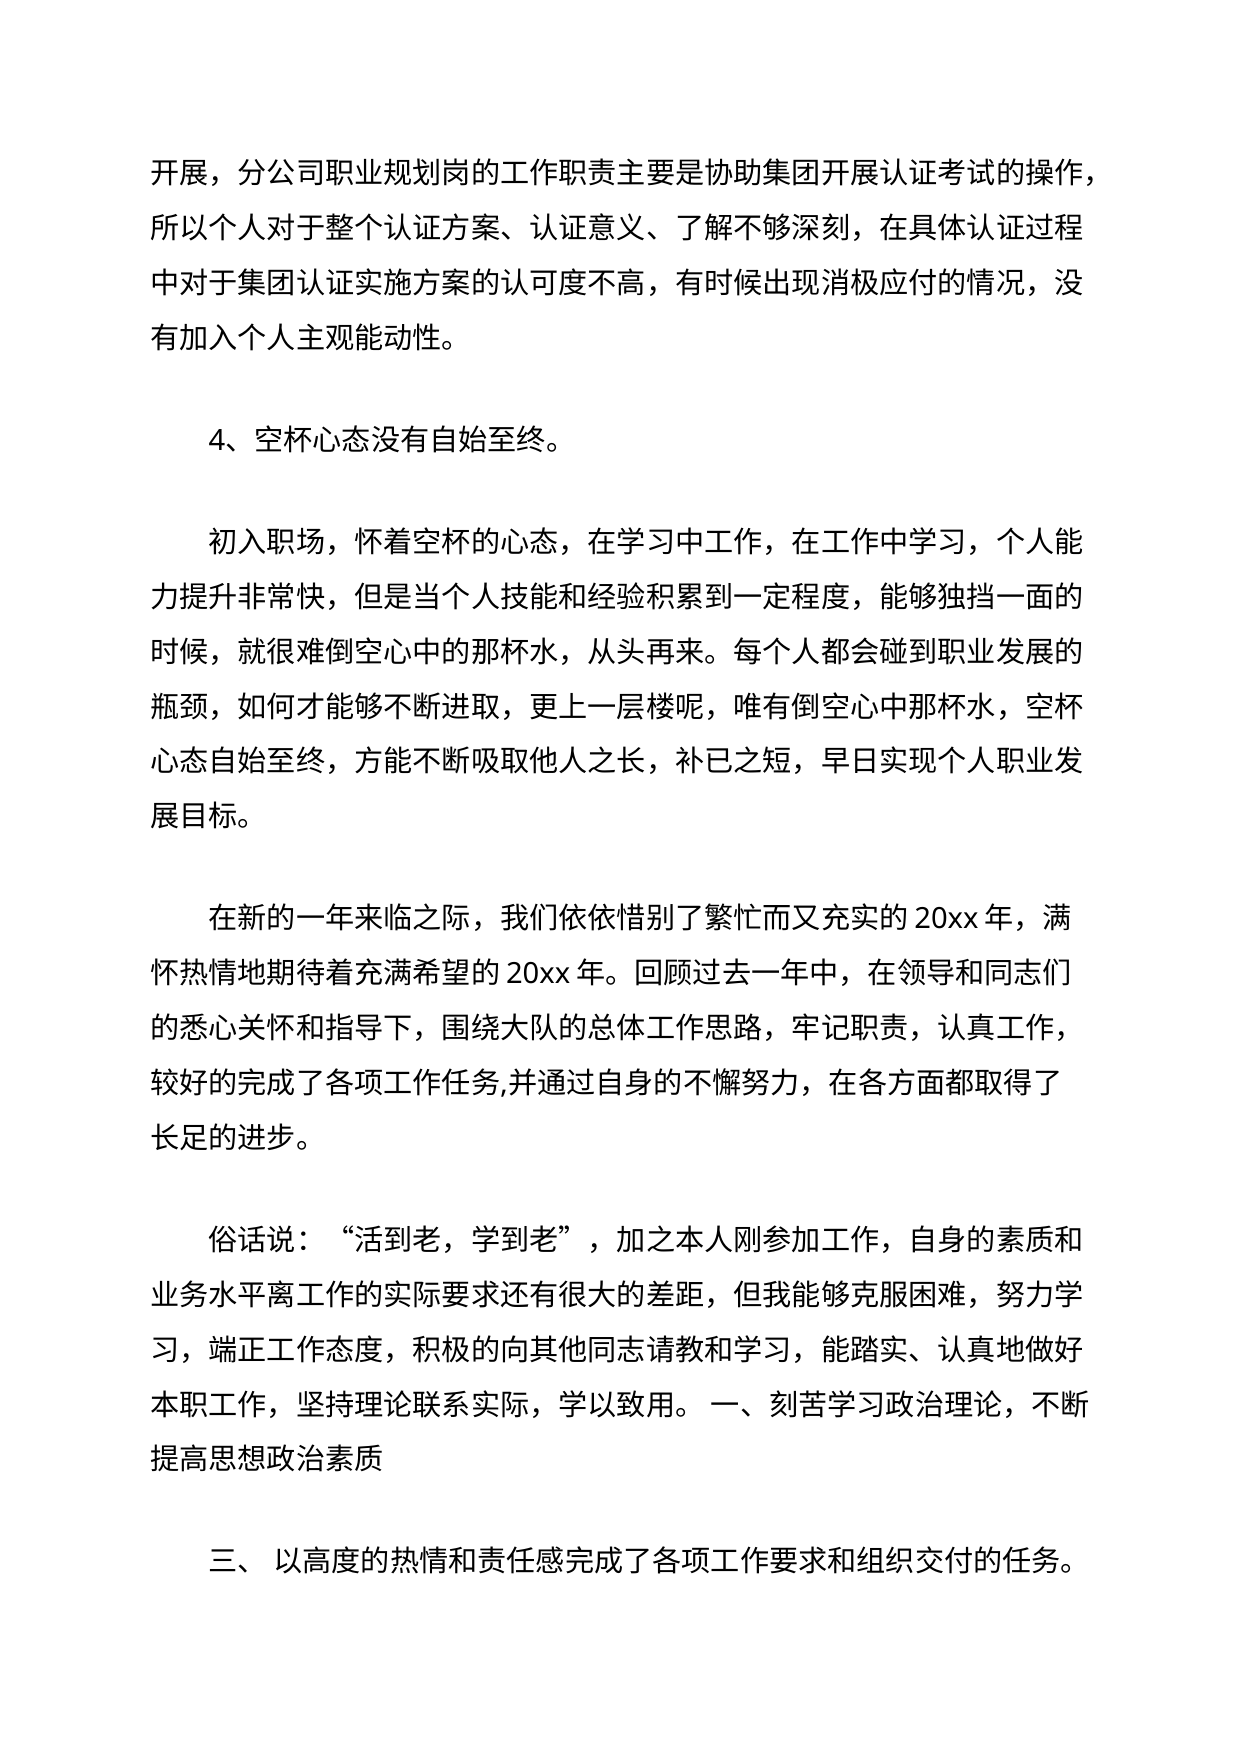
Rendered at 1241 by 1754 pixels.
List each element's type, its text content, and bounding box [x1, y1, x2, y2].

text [150, 150, 1090, 357]
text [150, 1538, 1090, 1580]
text 俗话说：“活到老，学到老”，加之本人刚参加工作，自身的素质和业务水平离工作的实际要求还有很大的差距，但我能够克服困难，努力学习，端正工作态度，积极的向其他同志请教和学习，能踏实、认真地做好本职工作，坚持理论联系实际，学以致用。 一、刻苦学习政治理论，不断提高思想政治素质 [150, 1216, 1090, 1478]
text 4、空杯心态没有自始至终。 [150, 416, 1090, 459]
text 初入职场，怀着空杯的心态，在学习中工作，在工作中学习，个人能力提升非常快，但是当个人技能和经验积累到一定程度，能够独挡一面的时候，就很难倒空心中的那杯水，从头再来。每个人都会碰到职业发展的瓶颈，如何才能够不断进取，更上一层楼呢，唯有倒空心中那杯水，空杯心态自始至终，方能不断吸取他人之长，补已之短，早日实现个人职业发展目标。 [150, 518, 1090, 835]
text 在新的一年来临之际，我们依依惜别了繁忙而又充实的20xx年，满怀热情地期待着充满希望的20xx年。回顾过去一年中，在领导和同志们的悉心关怀和指导下，围绕大队的总体工作思路，牢记职责，认真工作，较好的完成了各项工作任务,并通过自身的不懈努力，在各方面都取得了长足的进步。 [150, 895, 1090, 1157]
